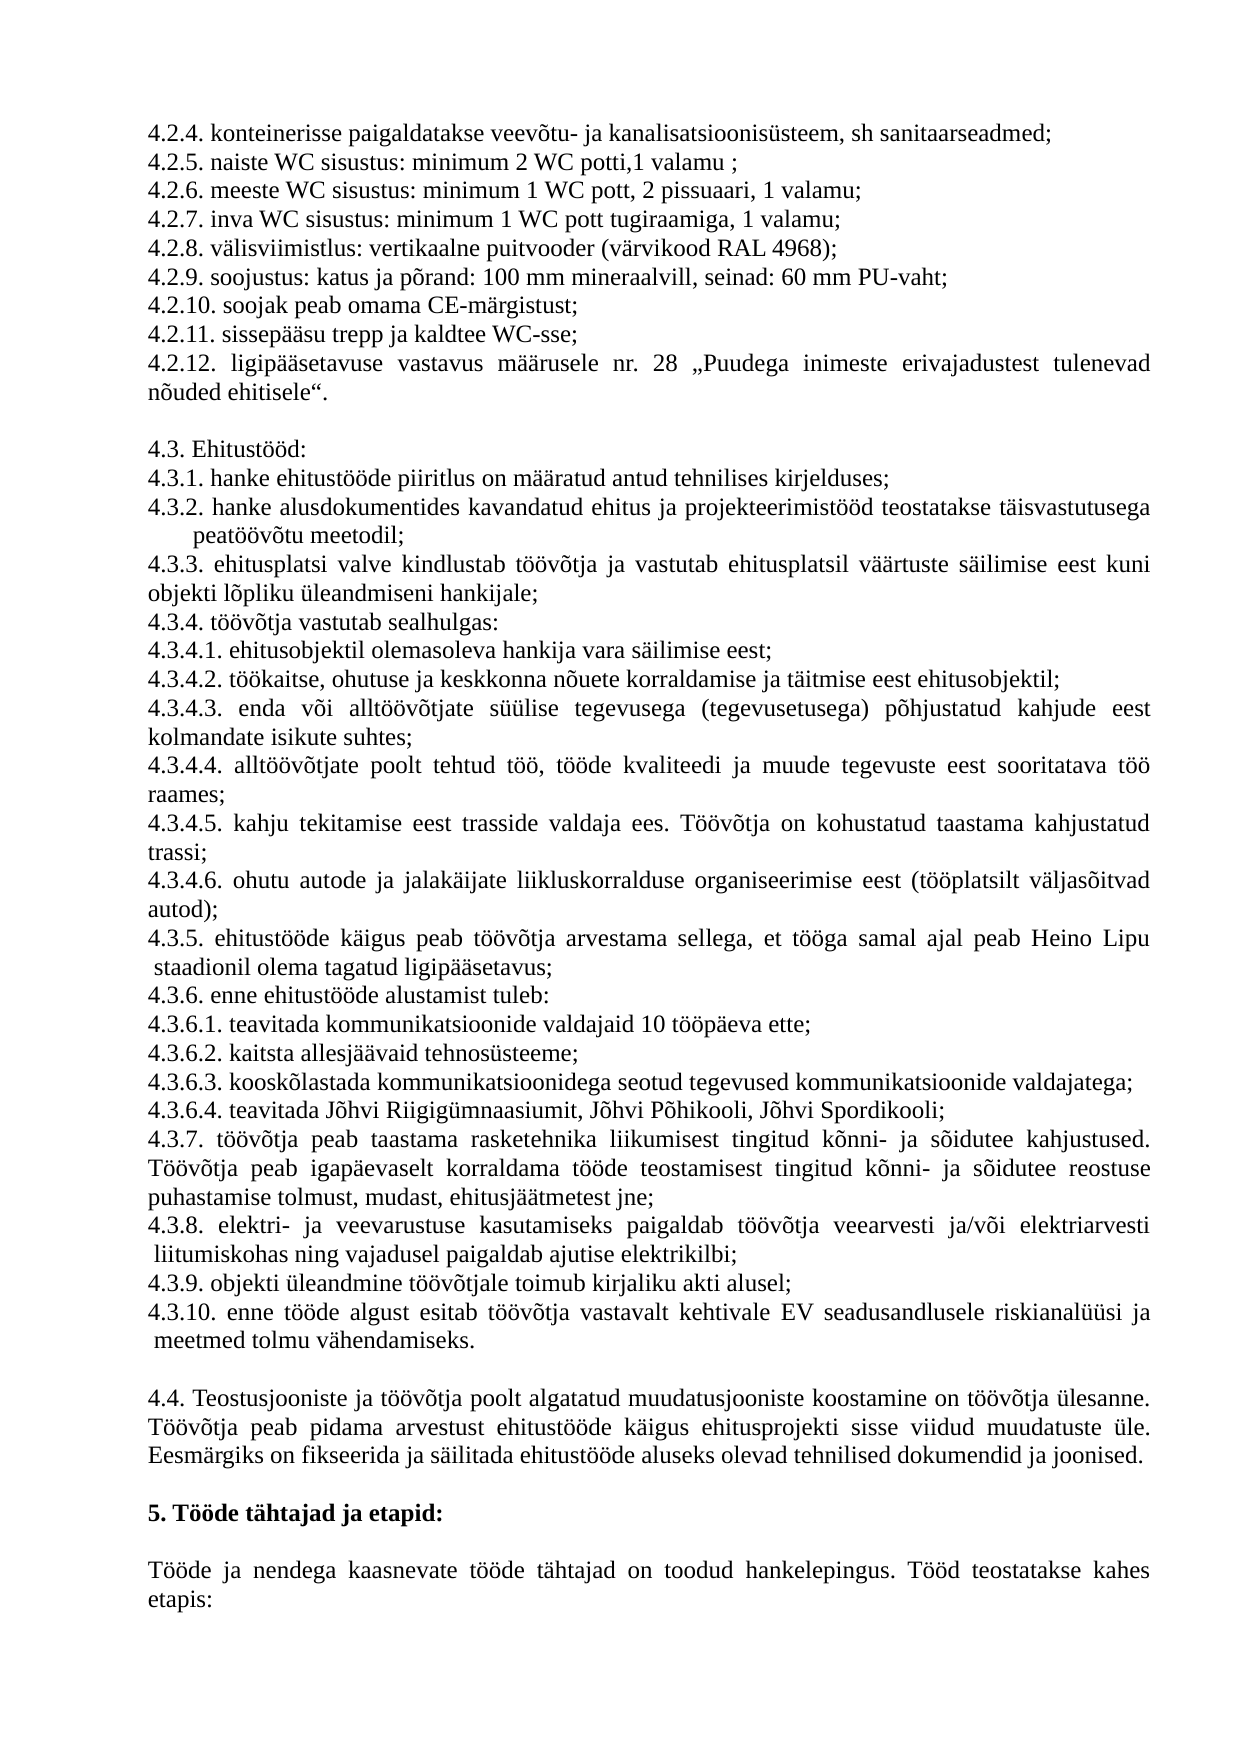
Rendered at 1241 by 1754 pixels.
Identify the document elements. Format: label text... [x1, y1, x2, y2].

text 4.3.7. töövõtja peab taastama rasketehnika liikumisest tingitud kõnni- ja sõidutee kahjustused. Töövõtja peab igapäevaselt korraldama tööde teostamisest tingitud kõnni- ja sõidutee reostuse puhastamise tolmust, mudast, ehitusjäätmetest jne; [148, 1124, 1152, 1211]
text 5. Tööde tähtajad ja etapid: [148, 1498, 1152, 1527]
text 4.3.9. objekti üleandmine töövõtjale toimub kirjaliku akti alusel; [148, 1268, 1152, 1297]
text 4.3.4. töövõtja vastutab sealhulgas: [148, 607, 1152, 636]
text 4.2.11. sissepääsu trepp ja kaldtee WC-sse; [148, 319, 1152, 348]
text 4.2.8. välisviimistlus: vertikaalne puitvooder (värvikood RAL 4968); [148, 233, 1152, 262]
text 4.2.5. naiste WC sisustus: minimum 2 WC potti,1 valamu ; [148, 147, 1152, 176]
text Tööde ja nendega kaasnevate tööde tähtajad on toodud hankelepingus. Tööd teostatakse kahes etapis: [148, 1556, 1152, 1613]
text 4.3.3. ehitusplatsi valve kindlustab töövõtja ja vastutab ehitusplatsil väärtuste säilimise eest kuni objekti lõpliku üleandmiseni hankijale; [148, 549, 1152, 607]
text 4.3.6.3. kooskõlastada kommunikatsioonidega seotud tegevused kommunikatsioonide valdajatega; [148, 1067, 1152, 1096]
text 4.2.12. ligipääsetavuse vastavus määrusele nr. 28 „Puudega inimeste erivajadustest tulenevad nõuded ehitisele“. [148, 348, 1152, 406]
text 4.3.6. enne ehitustööde alustamist tuleb: [148, 981, 1152, 1009]
text 4.3.8. elektri- ja veevarustuse kasutamiseks paigaldab töövõtja veearvesti ja/või elektriarvesti liitumiskohas ning vajadusel paigaldab ajutise elektrikilbi; [148, 1211, 1152, 1268]
text 4.3.6.1. teavitada kommunikatsioonide valdajaid 10 tööpäeva ette; [148, 1009, 1152, 1038]
text 4.3.4.3. enda või alltöövõtjate süülise tegevusega (tegevusetusega) põhjustatud kahjude eest kolmandate isikute suhtes; [148, 693, 1152, 751]
text 4.3.4.1. ehitusobjektil olemasoleva hankija vara säilimise eest; [148, 636, 1152, 664]
text 4.3.4.4. alltöövõtjate poolt tehtud töö, tööde kvaliteedi ja muude tegevuste eest sooritatava töö raames; [148, 751, 1152, 808]
text 4.3.10. enne tööde algust esitab töövõtja vastavalt kehtivale EV seadusandlusele riskianalüüsi ja meetmed tolmu vähendamiseks. [148, 1297, 1152, 1354]
text 4.2.7. inva WC sisustus: minimum 1 WC pott tugiraamiga, 1 valamu; [148, 204, 1152, 233]
text 4.2.4. konteinerisse paigaldatakse veevõtu- ja kanalisatsioonisüsteem, sh sanitaarseadmed; [148, 118, 1152, 147]
text 4.3.4.6. ohutu autode ja jalakäijate liikluskorralduse organiseerimise eest (tööplatsilt väljasõitvad autod); [148, 866, 1152, 923]
text 4.3.6.2. kaitsta allesjäävaid tehnosüsteeme; [148, 1038, 1152, 1067]
text 4.2.6. meeste WC sisustus: minimum 1 WC pott, 2 pissuaari, 1 valamu; [148, 176, 1152, 204]
text 4.3.4.5. kahju tekitamise eest trasside valdaja ees. Töövõtja on kohustatud taastama kahjustatud trassi; [148, 808, 1152, 866]
text 4.2.10. soojak peab omama CE-märgistust; [148, 291, 1152, 319]
text 4.3. Ehitustööd: [148, 434, 1152, 463]
text 4.3.1. hanke ehitustööde piiritlus on määratud antud tehnilises kirjelduses; [148, 463, 1152, 492]
text 4.3.2. hanke alusdokumentides kavandatud ehitus ja projekteerimistööd teostatakse täisvastutusega peatöövõtu meetodil; [148, 492, 1152, 549]
text 4.4. Teostusjooniste ja töövõtja poolt algatatud muudatusjooniste koostamine on töövõtja ülesanne. Töövõtja peab pidama arvestust ehitustööde käigus ehitusprojekti sisse viidud muudatuste üle. Eesmärgiks on fikseerida ja säilitada ehitustööde aluseks olevad tehnilised dokumendid ja joonised. [148, 1383, 1152, 1469]
text 4.3.4.2. töökaitse, ohutuse ja keskkonna nõuete korraldamise ja täitmise eest ehitusobjektil; [148, 664, 1152, 693]
text 4.3.5. ehitustööde käigus peab töövõtja arvestama sellega, et tööga samal ajal peab Heino Lipu staadionil olema tagatud ligipääsetavus; [148, 923, 1152, 981]
text 4.2.9. soojustus: katus ja põrand: 100 mm mineraalvill, seinad: 60 mm PU-vaht; [148, 262, 1152, 291]
text 4.3.6.4. teavitada Jõhvi Riigigümnaasiumit, Jõhvi Põhikooli, Jõhvi Spordikooli; [148, 1096, 1152, 1124]
